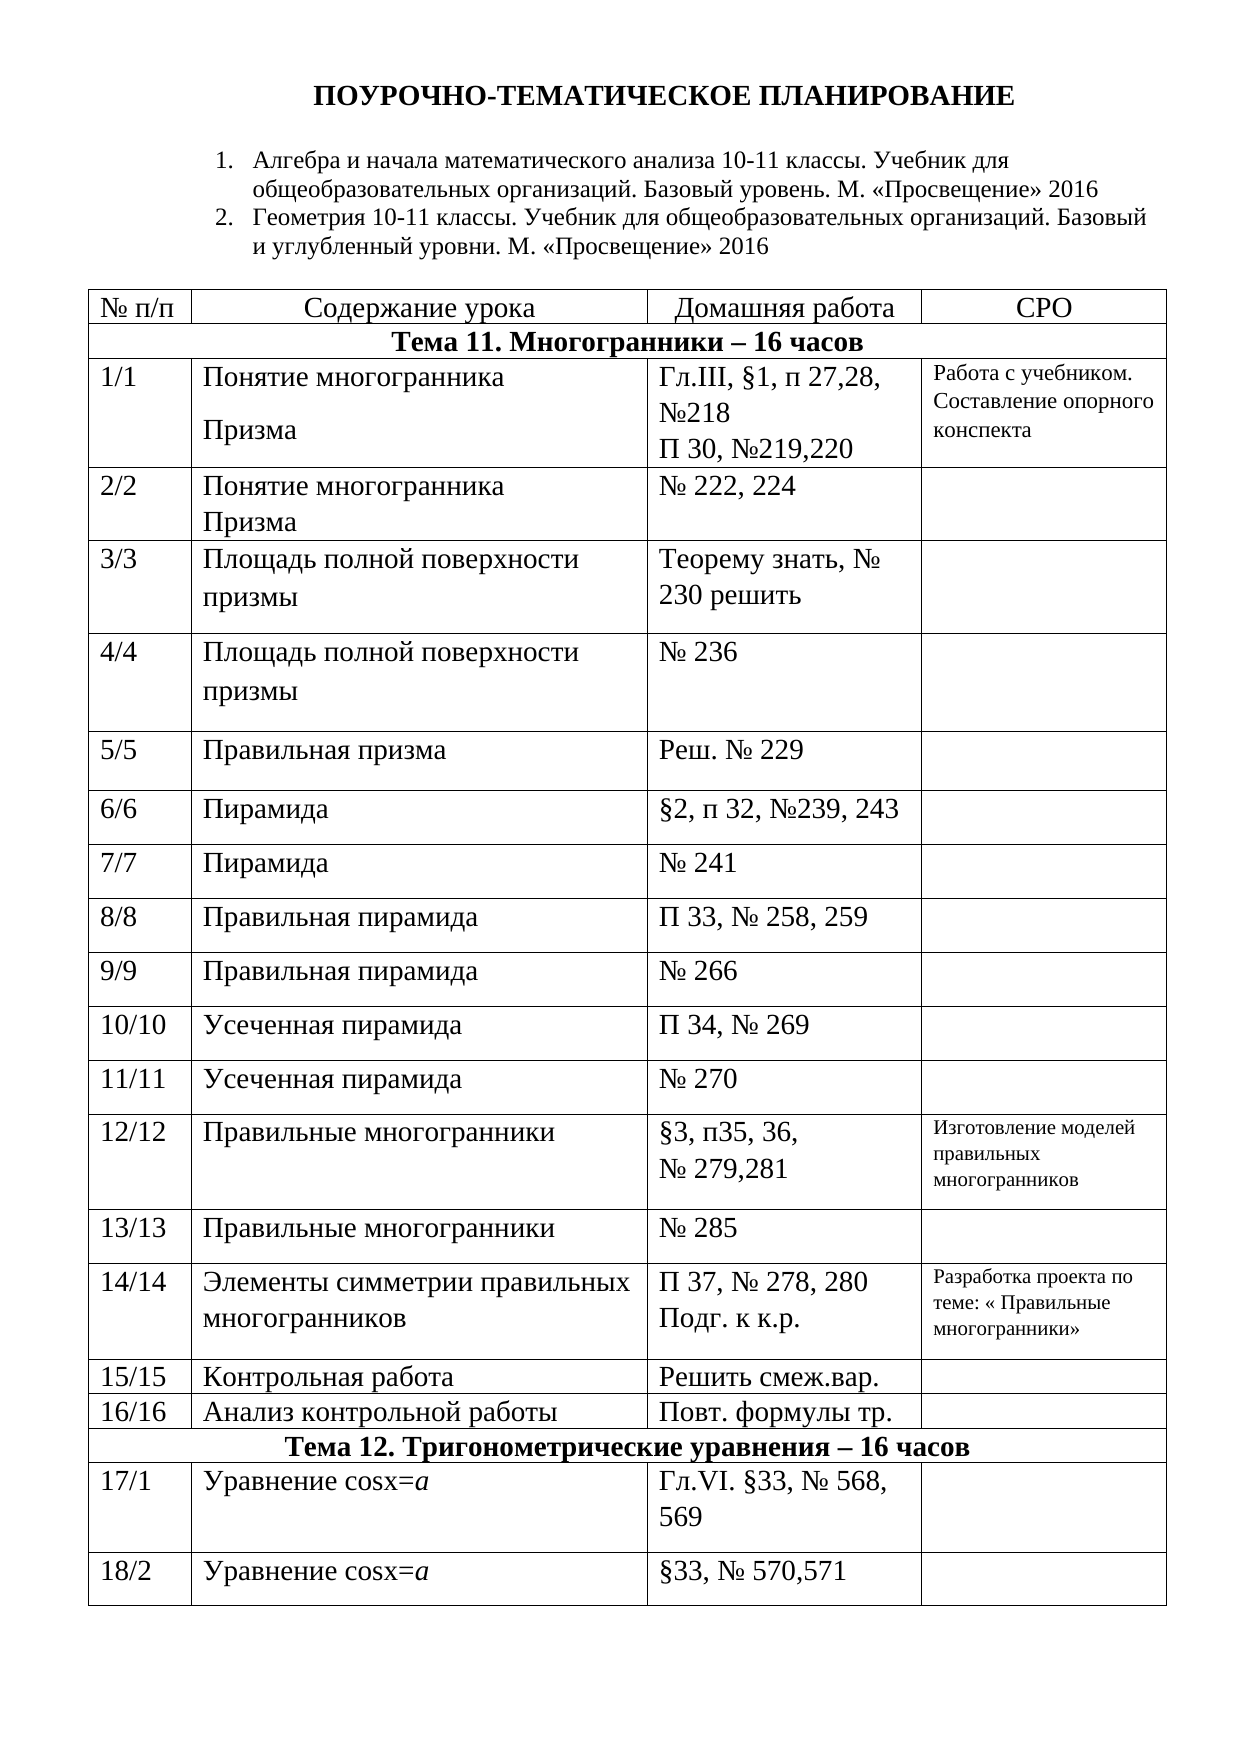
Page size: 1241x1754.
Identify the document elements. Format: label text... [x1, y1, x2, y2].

table_cell 1/1 [89, 359, 191, 467]
table_cell [922, 845, 1166, 898]
table_cell [922, 1360, 1166, 1393]
table_cell 9/9 [89, 953, 191, 1006]
table_cell Понятие многогранника Призма [192, 359, 647, 467]
table_cell Изготовление моделей правильных многогранников [922, 1115, 1166, 1209]
table_cell §33, № 570,571 [648, 1553, 921, 1605]
text ПОУРОЧНО-ТЕМАТИЧЕСКОЕ ПЛАНИРОВАНИЕ [177, 78, 1152, 111]
table_cell 12/12 [89, 1115, 191, 1209]
table_cell № 241 [648, 845, 921, 898]
table_cell Уравнение cosx=a [192, 1463, 647, 1552]
table_cell [922, 899, 1166, 952]
table_cell Правильная пирамида [192, 899, 647, 952]
table_cell Правильные многогранники [192, 1210, 647, 1263]
table_cell [922, 468, 1166, 540]
table_cell 3/3 [89, 541, 191, 633]
table_cell Повт. формулы тр. [648, 1394, 921, 1428]
table_cell Элементы симметрии правильных многогранников [192, 1264, 647, 1358]
table_cell [922, 791, 1166, 844]
table_cell 2/2 [89, 468, 191, 540]
table_cell Пирамида [192, 791, 647, 844]
table_cell 6/6 [89, 791, 191, 844]
table_cell Тема 11. Многогранники – 16 часов [89, 324, 1166, 358]
table_cell [922, 634, 1166, 731]
table_cell 13/13 [89, 1210, 191, 1263]
table_cell Решить смеж.вар. [648, 1360, 921, 1393]
table_cell Усеченная пирамида [192, 1061, 647, 1113]
table_cell [922, 1553, 1166, 1605]
table_cell Усеченная пирамида [192, 1007, 647, 1060]
table_cell Анализ контрольной работы [192, 1394, 647, 1428]
table_cell Разработка проекта по теме: « Правильные многогранники» [922, 1264, 1166, 1358]
table_cell [922, 1394, 1166, 1428]
table_cell [922, 953, 1166, 1006]
table_cell Правильные многогранники [192, 1115, 647, 1209]
table_cell Понятие многогранника Призма [192, 468, 647, 540]
table_cell 7/7 [89, 845, 191, 898]
table_cell [922, 541, 1166, 633]
table_cell 15/15 [89, 1360, 191, 1393]
table_cell № 236 [648, 634, 921, 731]
table_cell [922, 1007, 1166, 1060]
table_cell Гл.III, §1, п 27,28, №218 П 30, №219,220 [648, 359, 921, 467]
table_cell [922, 1210, 1166, 1263]
table_cell Гл.VI. §33, № 568, 569 [648, 1463, 921, 1552]
table_cell [922, 1061, 1166, 1113]
table_cell §2, п 32, №239, 243 [648, 791, 921, 844]
table_cell П 33, № 258, 259 [648, 899, 921, 952]
table_cell [922, 732, 1166, 790]
list Геометрия 10-11 классы. Учебник для общеобразовательных организаций. Базовый и углубленный уровни. М. «Просвещение» 2016 [215, 202, 1152, 260]
table_cell Теорему знать, № 230 решить [648, 541, 921, 633]
table_cell № 222, 224 [648, 468, 921, 540]
table_header Домашняя работа [648, 290, 921, 323]
table_cell 5/5 [89, 732, 191, 790]
table_cell № 285 [648, 1210, 921, 1263]
table_cell Контрольная работа [192, 1360, 647, 1393]
table_cell 8/8 [89, 899, 191, 952]
table_cell §3, п35, 36, № 279,281 [648, 1115, 921, 1209]
table_cell Тема 12. Тригонометрические уравнения – 16 часов [89, 1429, 1166, 1462]
table_cell 10/10 [89, 1007, 191, 1060]
list Алгебра и начала математического анализа 10-11 классы. Учебник для общеобразовательных организаций. Базовый уровень. М. «Просвещение» 2016 [215, 145, 1152, 202]
table_header № п/п [89, 290, 191, 323]
table_cell Пирамида [192, 845, 647, 898]
table_cell 16/16 [89, 1394, 191, 1428]
table_cell 4/4 [89, 634, 191, 731]
table_header Содержание урока [192, 290, 647, 323]
table_cell [922, 1463, 1166, 1552]
table_cell 17/1 [89, 1463, 191, 1552]
table_cell Правильная пирамида [192, 953, 647, 1006]
table_cell 14/14 [89, 1264, 191, 1358]
table_cell Реш. № 229 [648, 732, 921, 790]
table_cell № 266 [648, 953, 921, 1006]
table_cell Площадь полной поверхности призмы [192, 541, 647, 633]
table_cell Правильная призма [192, 732, 647, 790]
table_cell П 34, № 269 [648, 1007, 921, 1060]
table_cell 11/11 [89, 1061, 191, 1113]
table_cell № 270 [648, 1061, 921, 1113]
table_cell Площадь полной поверхности призмы [192, 634, 647, 731]
table_cell Работа с учебником. Составление опорного конспекта [922, 359, 1166, 467]
table_cell 18/2 [89, 1553, 191, 1605]
table_cell П 37, № 278, 280 Подг. к к.р. [648, 1264, 921, 1358]
table_header СРО [922, 290, 1166, 323]
table_cell Уравнение cosx=a [192, 1553, 647, 1605]
